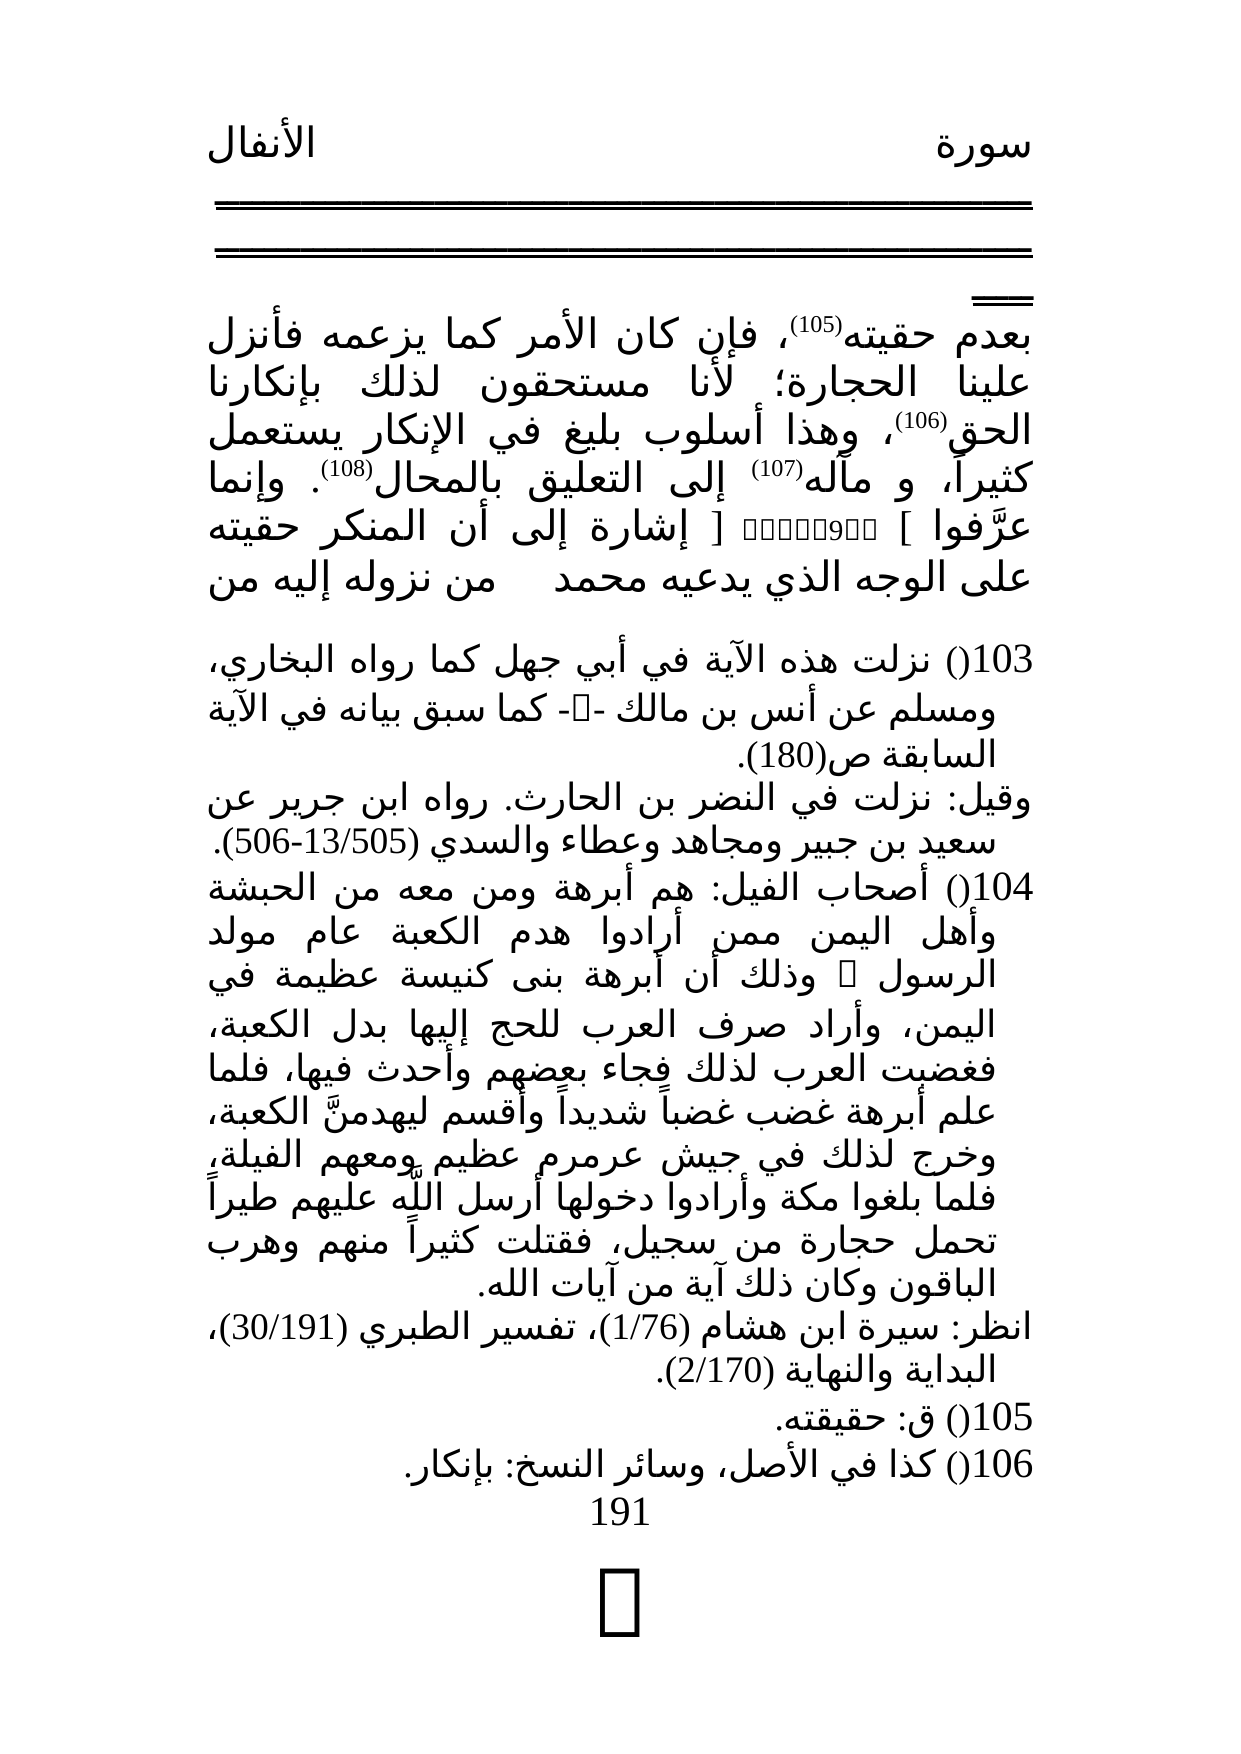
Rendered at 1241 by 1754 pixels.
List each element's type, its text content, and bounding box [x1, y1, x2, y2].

text ]           [() كما يزعمه محمد  ]      [ معدة للعذاب كما أنزلتها على قوم لوط وأصحاب الفيل() ]      [ نوع آخر مشابه لـه؛ يريدون أن ما يدعيه محمد  بأنه منزل من عندك افتراء عليك، ونحن قاطعون بعدم حقيته()، فإن كان الأمر كما يزعمه فأنزل علينا الحجارة؛ لأنا مستحقون لذلك بإنكارنا الحق()، وهذا أسلوب بليغ في الإنكار يستعمل كثيراً، و مآله() إلى التعليق بالمحال(). وإنما عرَّفوا ]  [ إشارة إلى أن المنكر حقيته على الوجه الذي يدعيه محمد  من نزوله إليه من عند اللَّه؛ لأنهم لا ينكرون صدقه مطلقاً لقولهم بأنه من أساطير الأولين(). [207, 310, 1033, 600]
